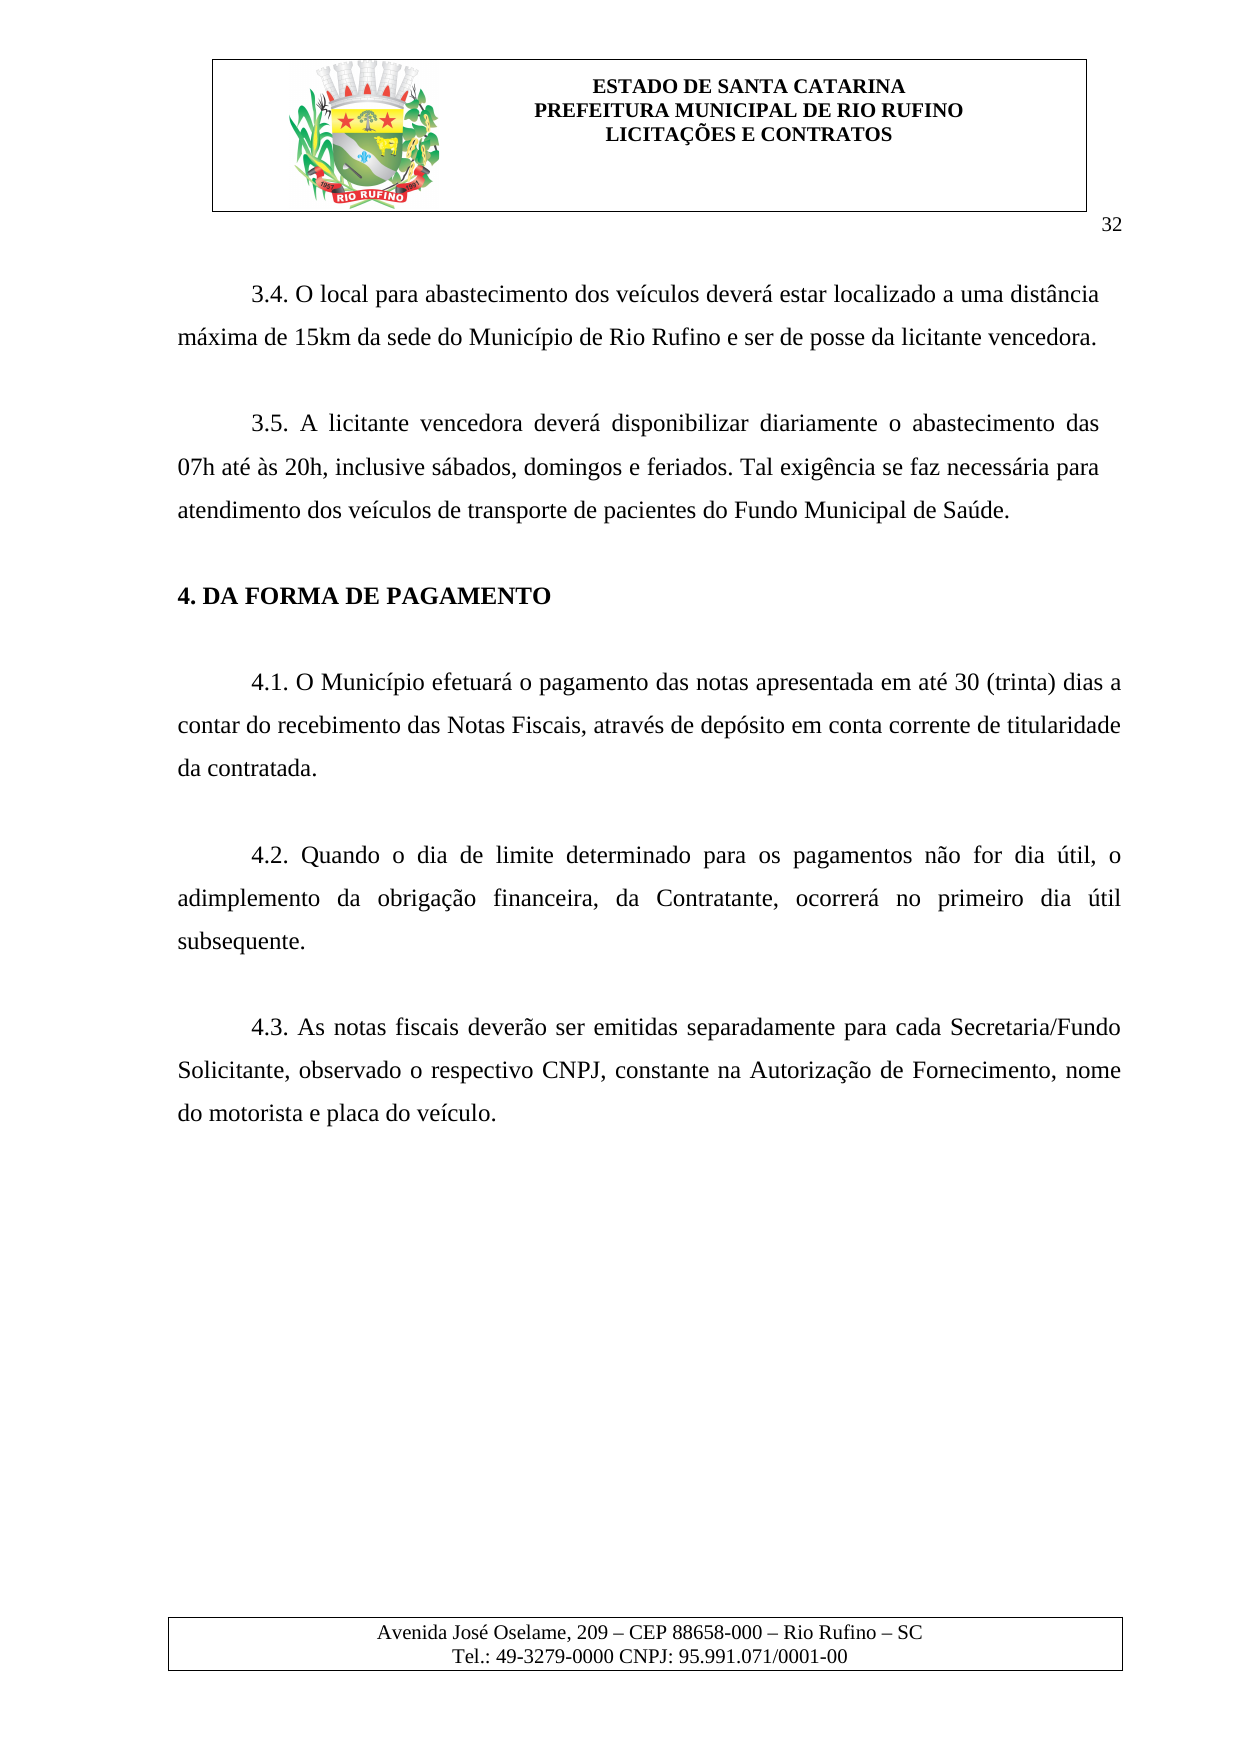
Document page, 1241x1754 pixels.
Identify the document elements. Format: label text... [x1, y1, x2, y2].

text 4.2. Quando o dia de limite determinado para os pagamentos não for dia útil, o adimplemento da obrigação financeira, da Contratante, ocorrerá no primeiro dia útil subsequente. [177, 840, 1122, 955]
text 3.4. O local para abastecimento dos veículos deverá estar localizado a uma distância máxima de 15km da sede do Município de Rio Rufino e ser de posse da licitante vencedora. [177, 279, 1100, 351]
text 3.5. A licitante vencedora deverá disponibilizar diariamente o abastecimento das 07h até às 20h, inclusive sábados, domingos e feriados. Tal exigência se faz necessária para atendimento dos veículos de transporte de pacientes do Fundo Municipal de Saúde. [177, 408, 1100, 523]
text 4.3. As notas fiscais deverão ser emitidas separadamente para cada Secretaria/Fundo Solicitante, observado o respectivo CNPJ, constante na Autorização de Fornecimento, nome do motorista e placa do veículo. [177, 1012, 1122, 1127]
picture [289, 60, 440, 209]
text 4. DA FORMA DE PAGAMENTO [177, 581, 1122, 610]
text 4.1. O Município efetuará o pagamento das notas apresentada em até 30 (trinta) dias a contar do recebimento das Notas Fiscais, através de depósito em conta corrente de titularidade da contratada. [177, 667, 1122, 782]
